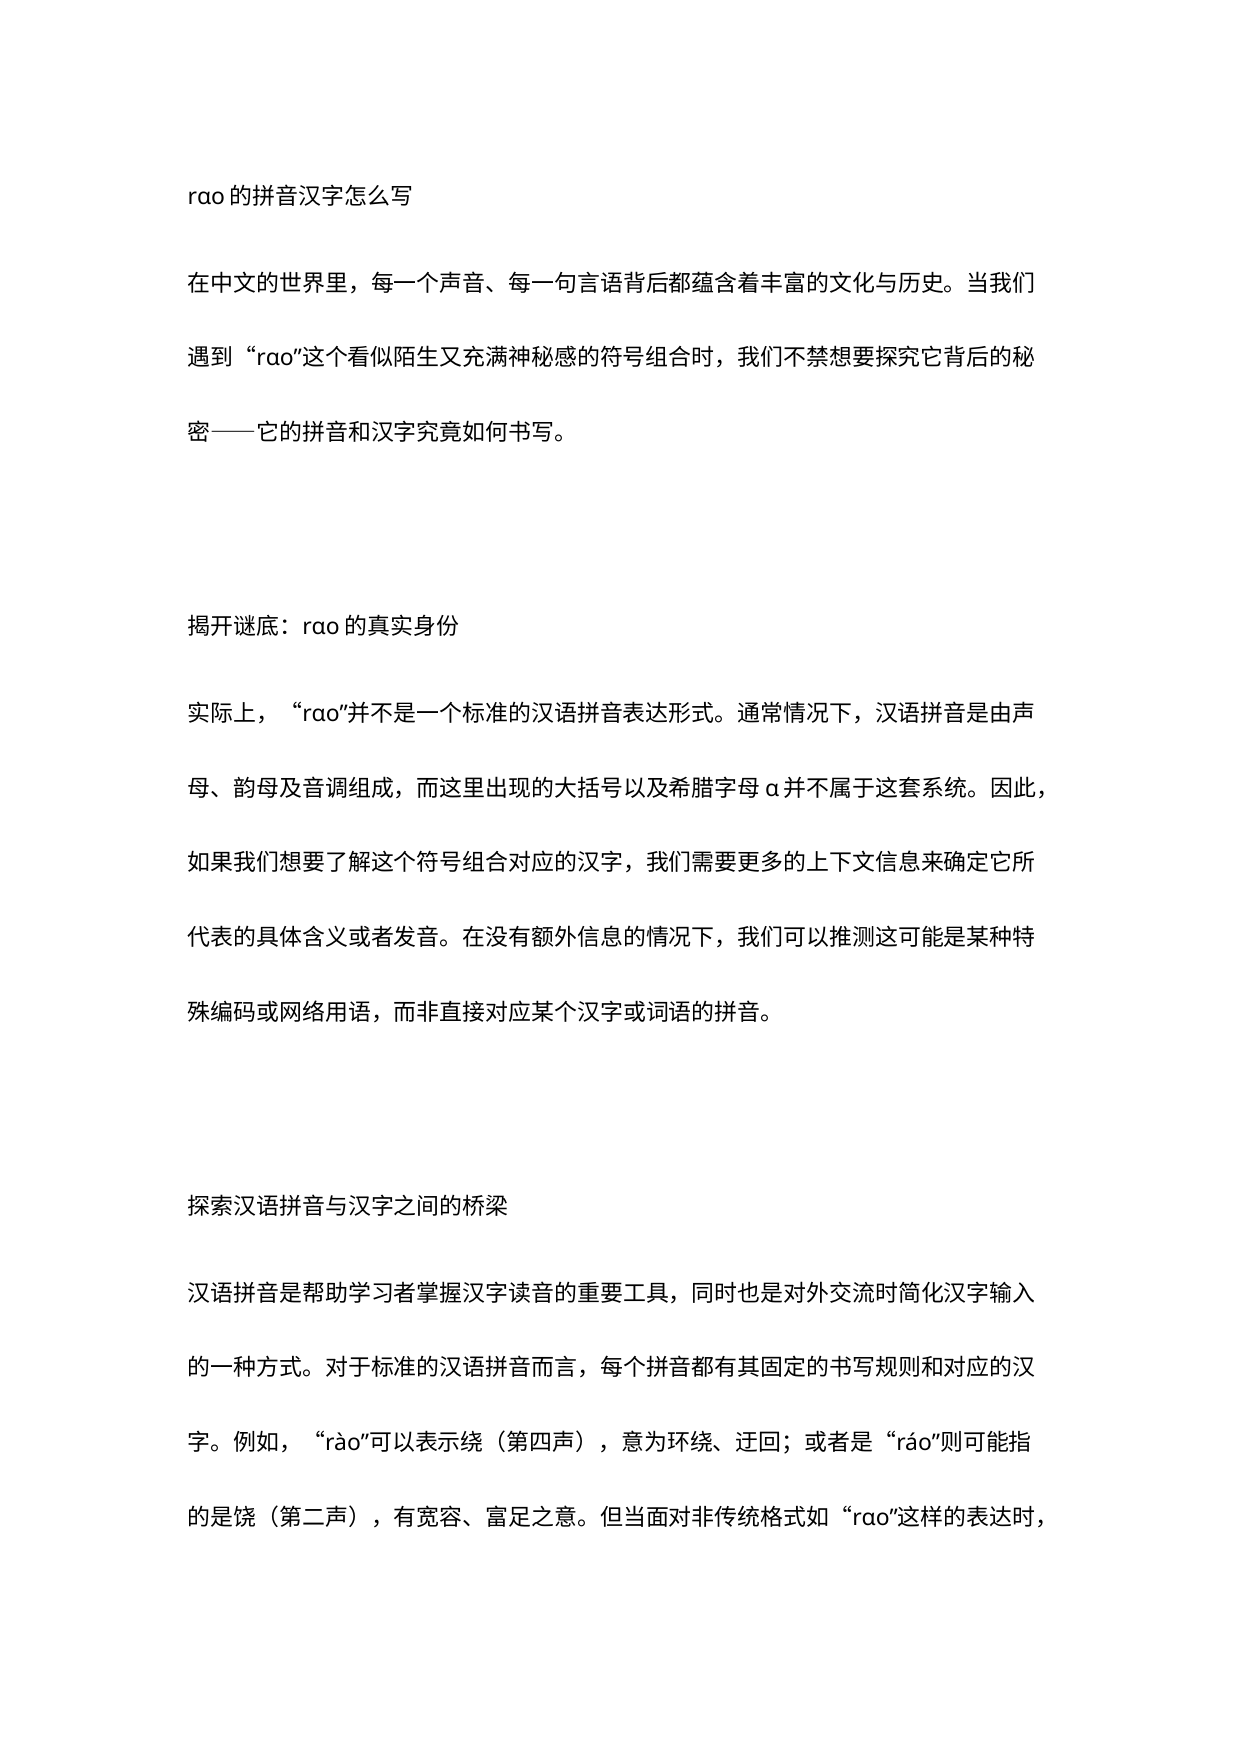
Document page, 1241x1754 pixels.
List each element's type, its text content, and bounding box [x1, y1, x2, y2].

text 探索汉语拼音与汉字之间的桥梁 [187, 1172, 1053, 1237]
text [187, 1258, 1053, 1548]
text rαo的拼音汉字怎么写 [187, 162, 1053, 227]
text 实际上，“rαo”并不是一个标准的汉语拼音表达形式。通常情况下，汉语拼音是由声母、韵母及音调组成，而这里出现的大括号以及希腊字母α并不属于这套系统。因此，如果我们想要了解这个符号组合对应的汉字，我们需要更多的上下文信息来确定它所代表的具体含义或者发音。在没有额外信息的情况下，我们可以推测这可能是某种特殊编码或网络用语，而非直接对应某个汉字或词语的拼音。 [187, 679, 1053, 1043]
text 在中文的世界里，每一个声音、每一句言语背后都蕴含着丰富的文化与历史。当我们遇到“rαo”这个看似陌生又充满神秘感的符号组合时，我们不禁想要探究它背后的秘密——它的拼音和汉字究竟如何书写。 [187, 249, 1053, 463]
text 揭开谜底：rαo的真实身份 [187, 592, 1053, 657]
